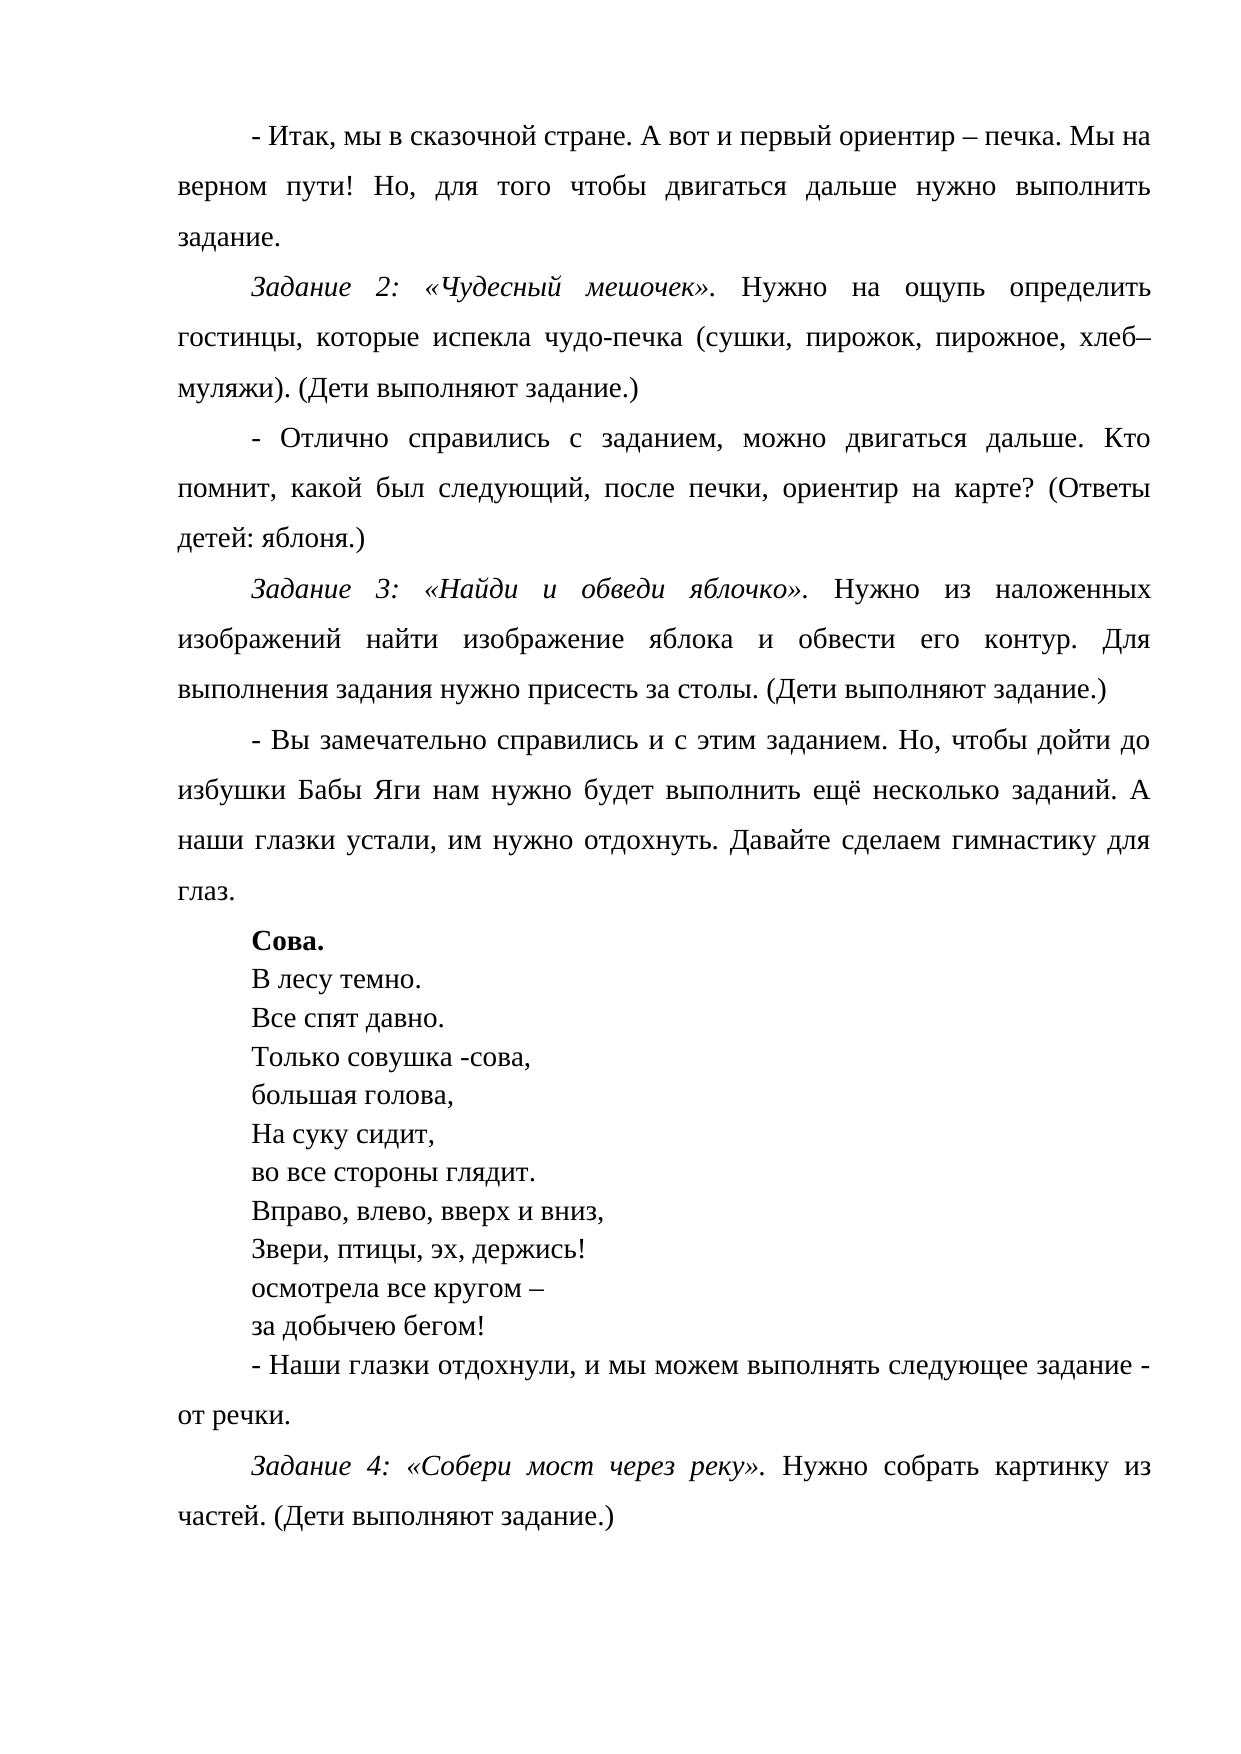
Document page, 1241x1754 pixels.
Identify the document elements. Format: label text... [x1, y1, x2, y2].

text Только совушка -сова, [177, 1039, 1152, 1072]
text Задание 4: «Собери мост через реку». Нужно собрать картинку из частей. (Дети выполняют задание.) [177, 1448, 1152, 1532]
text - Наши глазки отдохнули, и мы можем выполнять следующее задание - от речки. [177, 1347, 1152, 1431]
text Вправо, влево, вверх и вниз, [177, 1193, 1152, 1226]
text - Вы замечательно справились и с этим заданием. Но, чтобы дойти до избушки Бабы Яги нам нужно будет выполнить ещё несколько заданий. А наши глазки устали, им нужно отдохнуть. Давайте сделаем гимнастику для глаз. [177, 722, 1152, 906]
text осмотрела все кругом – [177, 1270, 1152, 1303]
text Задание 2: «Чудесный мешочек». Нужно на ощупь определить гостинцы, которые испекла чудо-печка (сушки, пирожок, пирожное, хлеб–муляжи). (Дети выполняют задание.) [177, 269, 1152, 403]
text - Отлично справились с заданием, можно двигаться дальше. Кто помнит, какой был следующий, после печки, ориентир на карте? (Ответы детей: яблоня.) [177, 420, 1152, 554]
text Звери, птицы, эх, держись! [177, 1231, 1152, 1265]
text Задание 3: «Найди и обведи яблочко». Нужно из наложенных изображений найти изображение яблока и обвести его контур. Для выполнения задания нужно присесть за столы. (Дети выполняют задание.) [177, 571, 1152, 705]
text На суку сидит, [177, 1116, 1152, 1149]
text В лесу темно. [177, 962, 1152, 995]
text Сова. [177, 923, 1152, 957]
text за добычею бегом! [177, 1308, 1152, 1342]
text - Итак, мы в сказочной стране. А вот и первый ориентир – печка. Мы на верном пути! Но, для того чтобы двигаться дальше нужно выполнить задание. [177, 118, 1152, 252]
text Все спят давно. [177, 1000, 1152, 1034]
text во все стороны глядит. [177, 1154, 1152, 1188]
text большая голова, [177, 1077, 1152, 1111]
